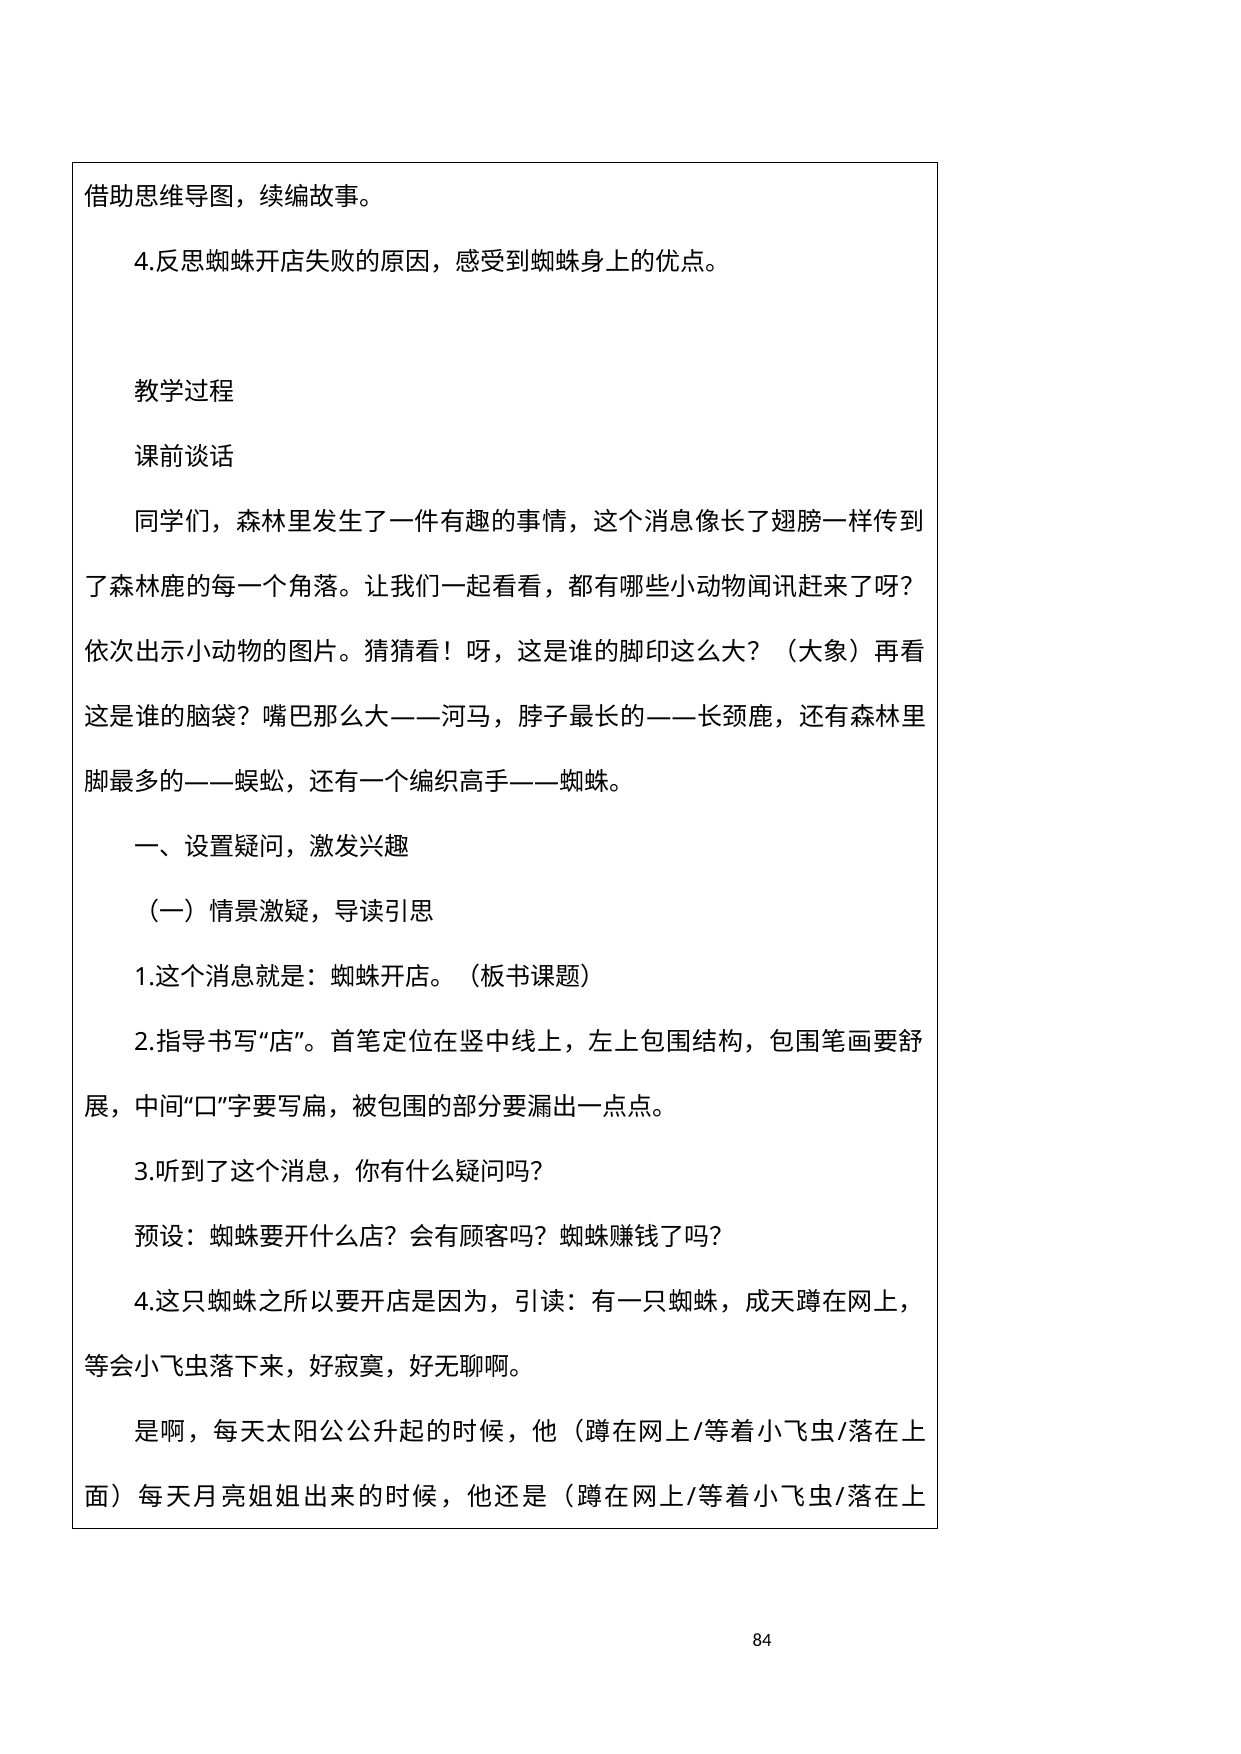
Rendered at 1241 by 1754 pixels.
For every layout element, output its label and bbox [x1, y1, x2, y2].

table_cell [73, 163, 937, 1528]
